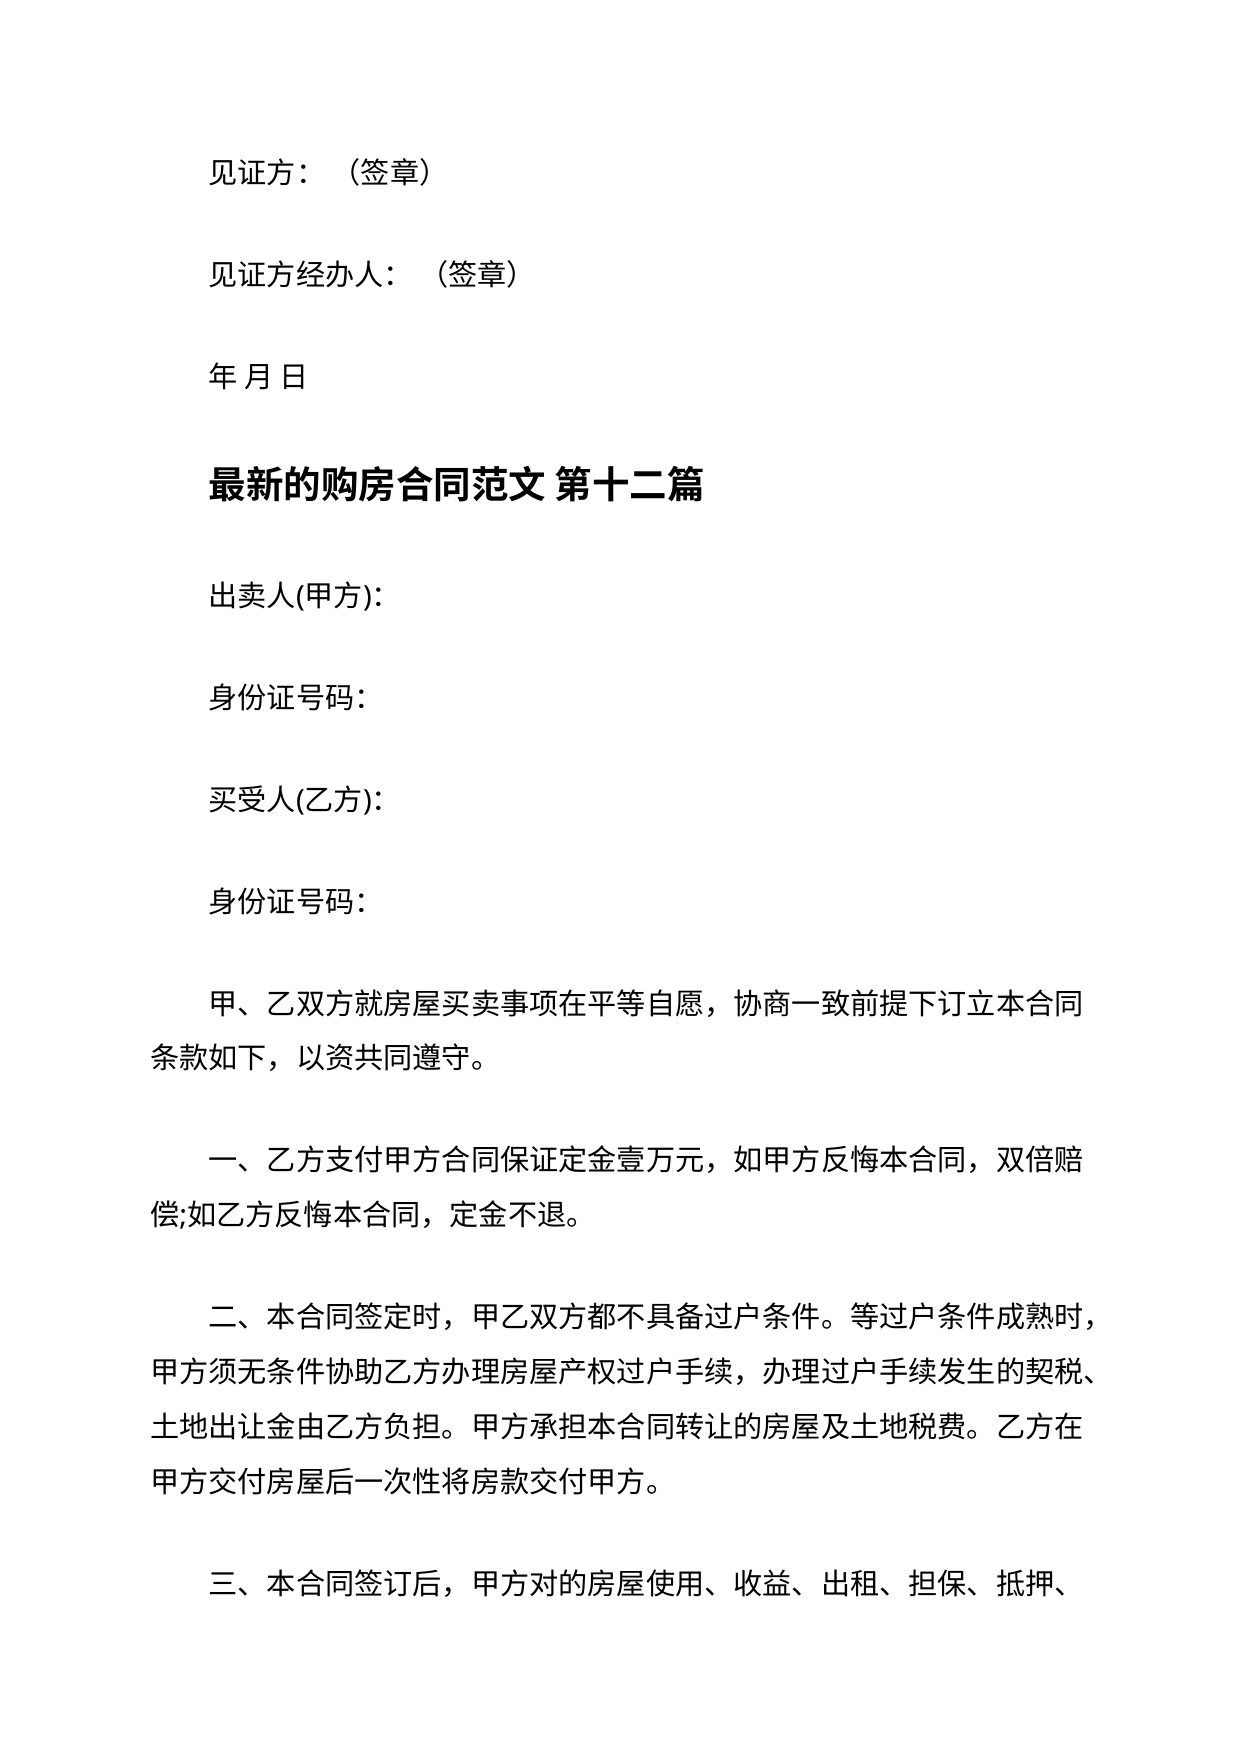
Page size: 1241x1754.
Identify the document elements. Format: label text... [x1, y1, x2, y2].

text 二、本合同签定时，甲乙双方都不具备过户条件。等过户条件成熟时，甲方须无条件协助乙方办理房屋产权过户手续，办理过户手续发生的契税、土地出让金由乙方负担。甲方承担本合同转让的房屋及土地税费。乙方在甲方交付房屋后一次性将房款交付甲方。 [150, 1294, 1090, 1501]
text 年 月 日 [150, 353, 1090, 396]
text 身份证号码： [150, 878, 1090, 921]
text 身份证号码： [150, 675, 1090, 717]
text 甲、乙双方就房屋买卖事项在平等自愿，协商一致前提下订立本合同条款如下，以资共同遵守。 [150, 980, 1090, 1077]
text 买受人(乙方)： [150, 776, 1090, 819]
text 一、乙方支付甲方合同保证定金壹万元，如甲方反悔本合同，双倍赔偿;如乙方反悔本合同，定金不退。 [150, 1137, 1090, 1234]
text 见证方经办人： （签章） [150, 252, 1090, 294]
text 最新的购房合同范文 第十二篇 [150, 455, 1090, 509]
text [150, 1560, 1090, 1602]
text 见证方： （签章） [150, 150, 1090, 192]
text 出卖人(甲方)： [150, 573, 1090, 615]
